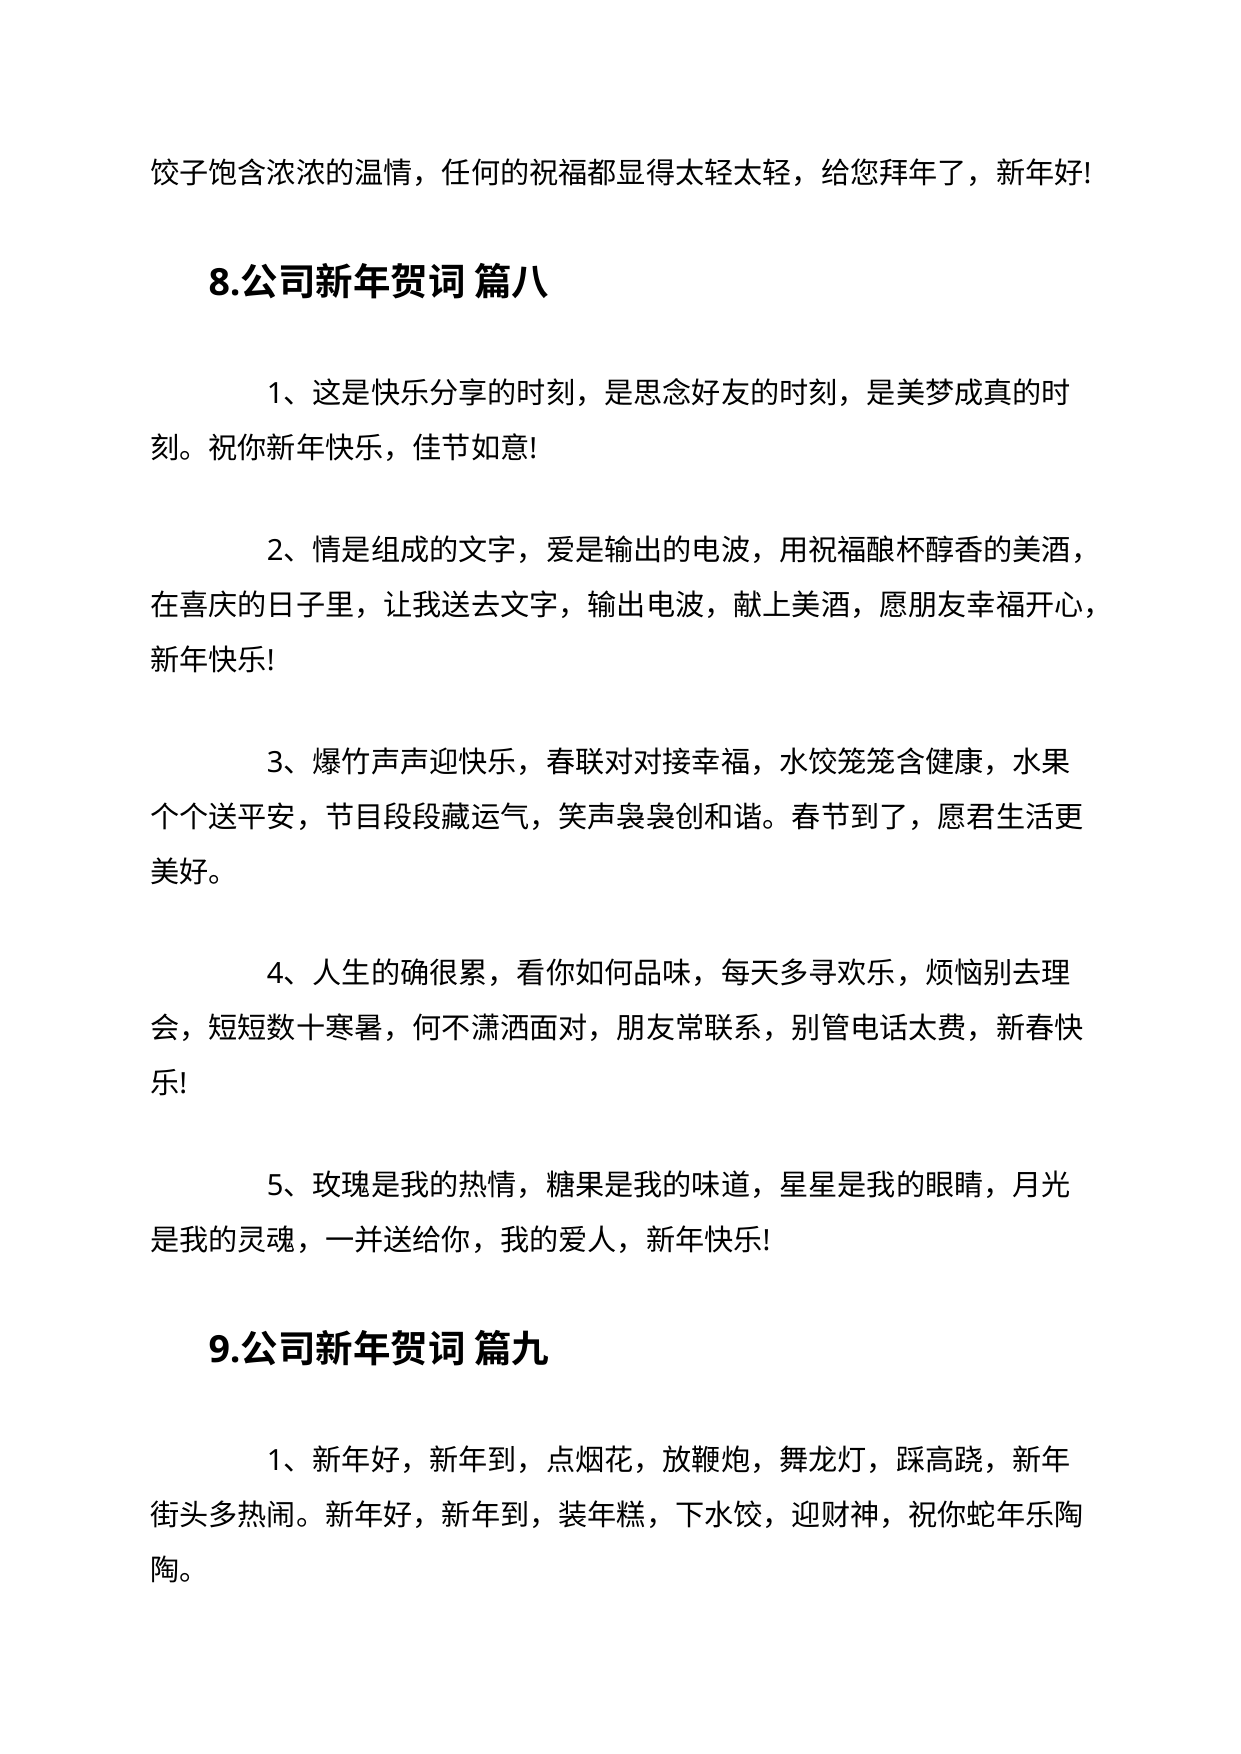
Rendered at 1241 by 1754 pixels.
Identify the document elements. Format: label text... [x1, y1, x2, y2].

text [150, 150, 1090, 192]
text 8.公司新年贺词 篇八 [150, 252, 1090, 306]
text 5、玫瑰是我的热情，糖果是我的味道，星星是我的眼睛，月光是我的灵魂，一并送给你，我的爱人，新年快乐! [150, 1162, 1090, 1259]
text 9.公司新年贺词 篇九 [150, 1319, 1090, 1373]
text 4、人生的确很累，看你如何品味，每天多寻欢乐，烦恼别去理会，短短数十寒暑，何不潇洒面对，朋友常联系，别管电话太费，新春快乐! [150, 950, 1090, 1102]
text 1、这是快乐分享的时刻，是思念好友的时刻，是美梦成真的时刻。祝你新年快乐，佳节如意! [150, 369, 1090, 467]
text 2、情是组成的文字，爱是输出的电波，用祝福酿杯醇香的美酒，在喜庆的日子里，让我送去文字，输出电波，献上美酒，愿朋友幸福开心，新年快乐! [150, 527, 1090, 679]
text 3、爆竹声声迎快乐，春联对对接幸福，水饺笼笼含健康，水果个个送平安，节目段段藏运气，笑声袅袅创和谐。春节到了，愿君生活更美好。 [150, 738, 1090, 891]
text 1、新年好，新年到，点烟花，放鞭炮，舞龙灯，踩高跷，新年街头多热闹。新年好，新年到，装年糕，下水饺，迎财神，祝你蛇年乐陶陶。 [150, 1437, 1090, 1589]
